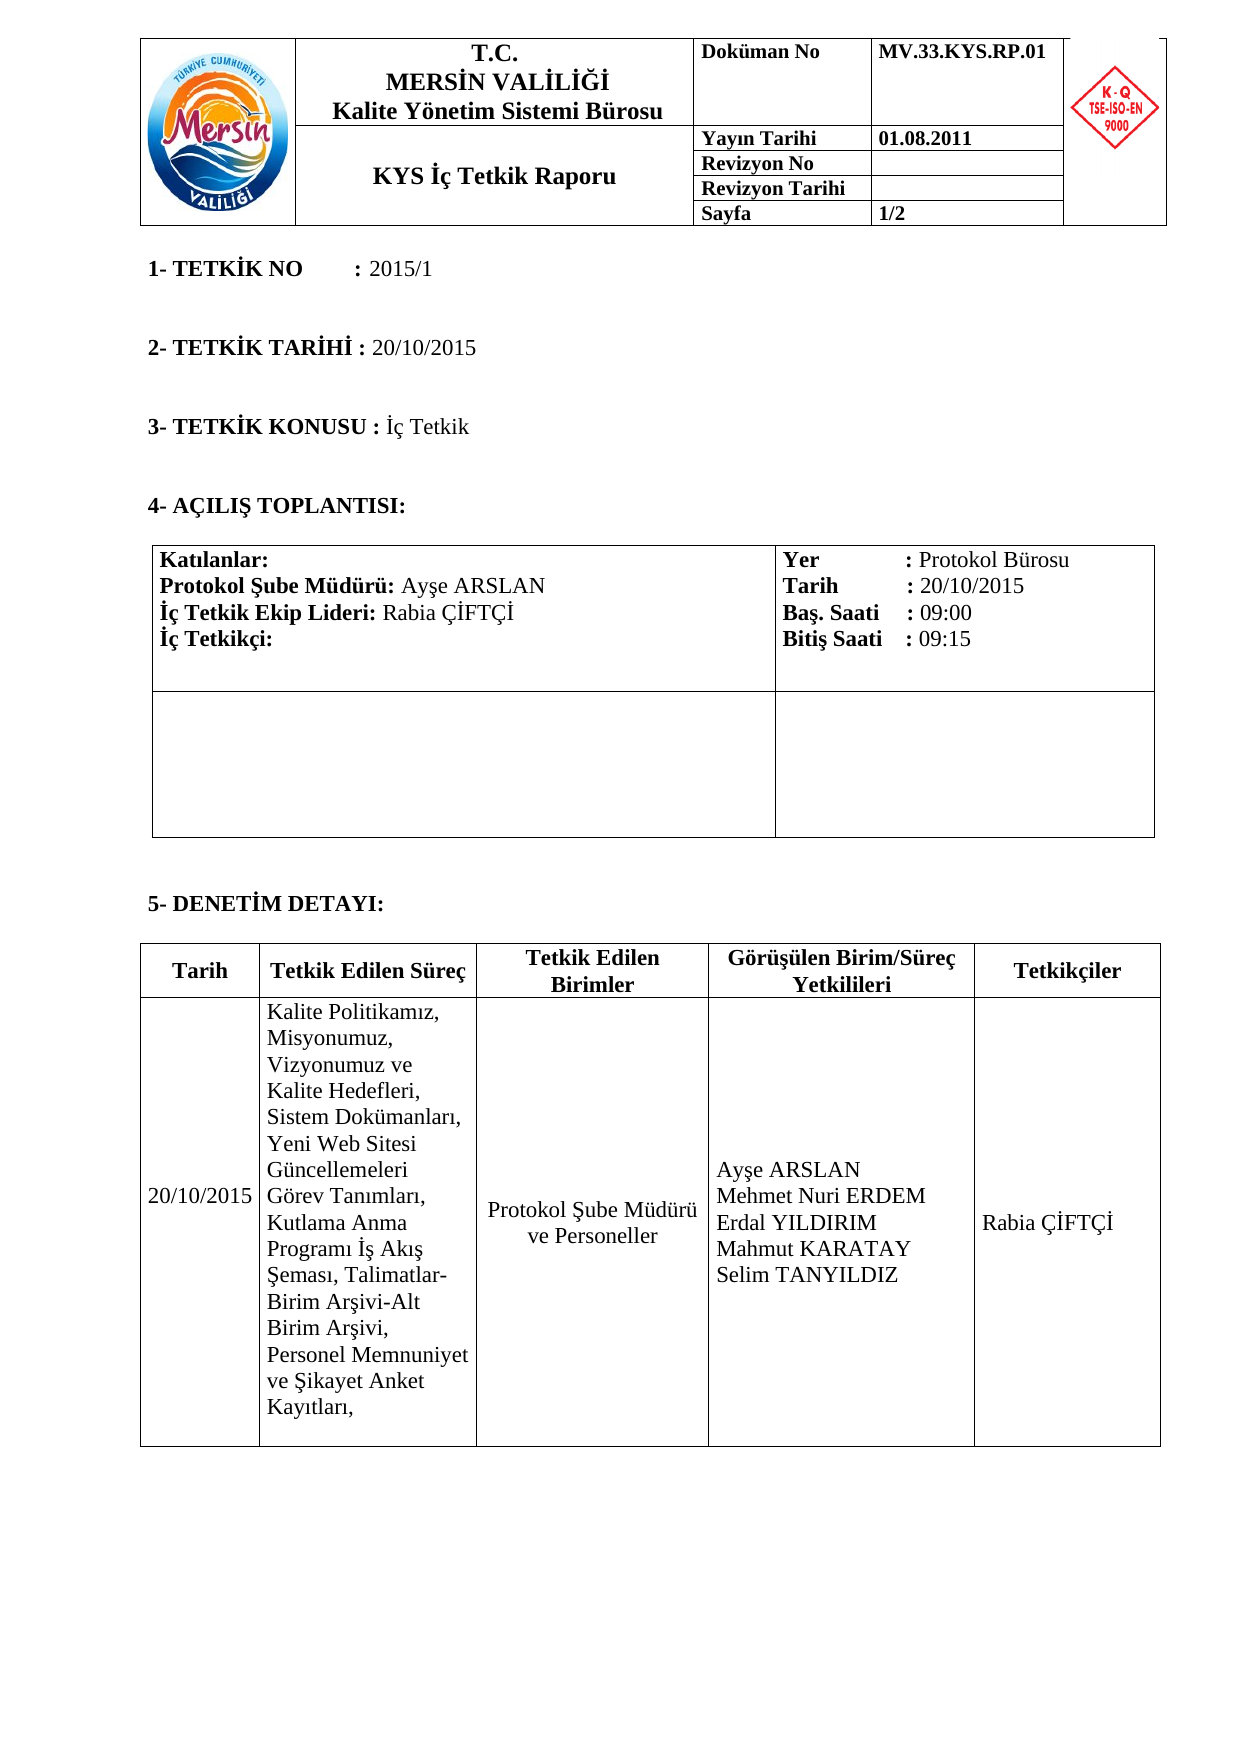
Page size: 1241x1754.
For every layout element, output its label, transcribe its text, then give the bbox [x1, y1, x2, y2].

picture [1070, 38, 1160, 177]
text 4- AÇILIŞ TOPLANTISI: [148, 492, 1093, 518]
picture [147, 53, 288, 211]
table_cell Protokol Şube Müdürü ve Personeller [477, 998, 708, 1446]
table_header Tetkikçiler [975, 944, 1160, 997]
table_cell [153, 692, 775, 837]
subtitle 1- TETKİK NO : 2015/1 [148, 255, 1093, 281]
text 5- DENETİM DETAYI: [148, 891, 1093, 917]
subtitle 2- TETKİK TARİHİ : 20/10/2015 [148, 334, 1093, 360]
table_header Görüşülen Birim/Süreç Yetkilileri [709, 944, 974, 997]
table_header Yer : Protokol Bürosu Tarih : 20/10/2015 Baş. Saati : 09:00 Bitiş Saati : 09:15 [776, 546, 1154, 691]
table_cell Rabia ÇİFTÇİ [975, 998, 1160, 1446]
table_header Tetkik Edilen Birimler [477, 944, 708, 997]
table_cell Ayşe ARSLAN Mehmet Nuri ERDEM Erdal YILDIRIM Mahmut KARATAY Selim TANYILDIZ [709, 998, 974, 1446]
table_cell Kalite Politikamız, Misyonumuz, Vizyonumuz ve Kalite Hedefleri, Sistem Dokümanları, Yeni Web Sitesi Güncellemeleri Görev Tanımları, Kutlama Anma Programı İş Akış Şeması, Talimatlar- Birim Arşivi-Alt Birim Arşivi, Personel Memnuniyet ve Şikayet Anket Kayıtları, [260, 998, 476, 1446]
table_header Tarih [141, 944, 259, 997]
subtitle 3- TETKİK KONUSU : İç Tetkik [148, 413, 1093, 439]
table_cell [776, 692, 1154, 837]
table_header Katılanlar: Protokol Şube Müdürü: Ayşe ARSLAN İç Tetkik Ekip Lideri: Rabia ÇİFTÇİ İç Tetkikçi: [153, 546, 775, 691]
table_header Tetkik Edilen Süreç [260, 944, 476, 997]
table_cell 20/10/2015 [141, 998, 259, 1446]
